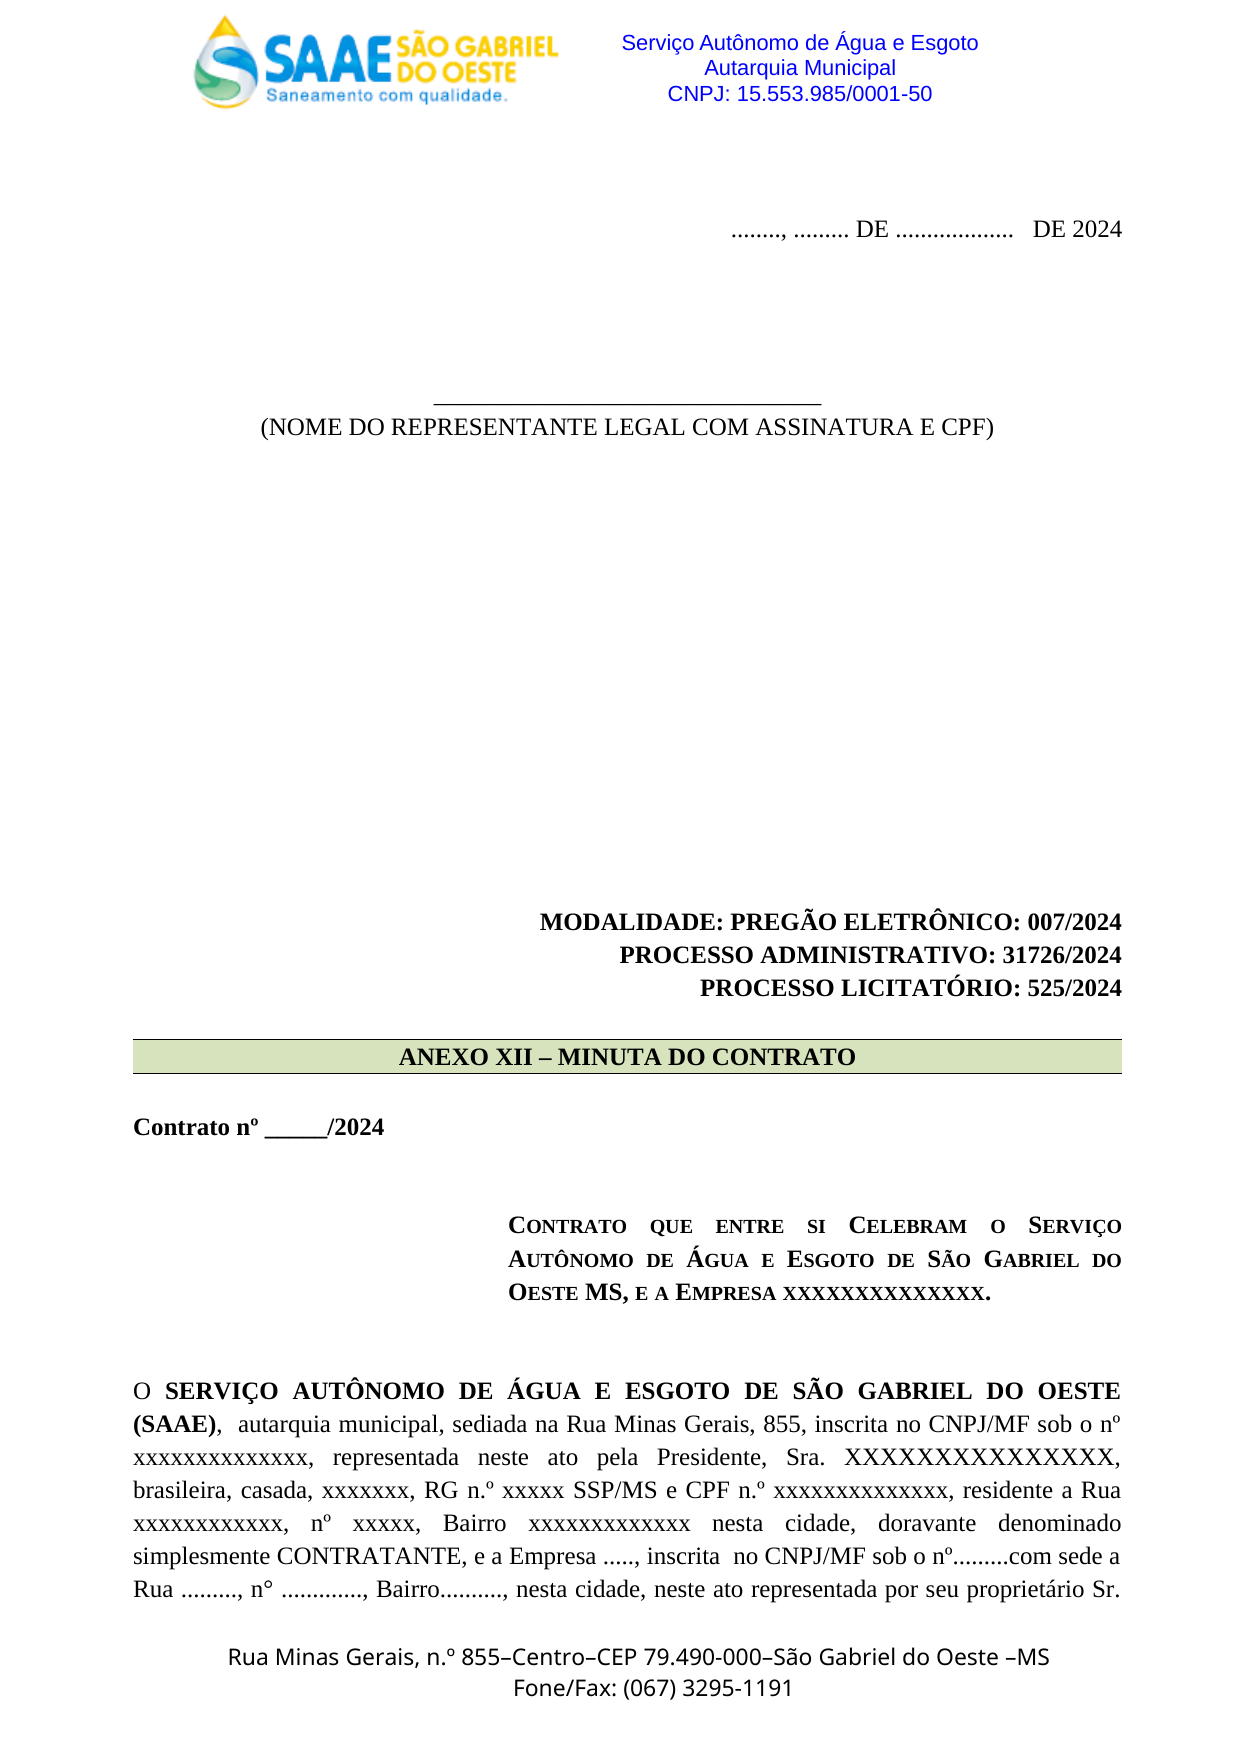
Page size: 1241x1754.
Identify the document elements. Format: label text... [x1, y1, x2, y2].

text PROCESSO LICITATÓRIO: 525/2024 [133, 973, 1122, 1002]
picture [185, 6, 569, 114]
text _______________________________ [133, 379, 1122, 408]
text PROCESSO ADMINISTRATIVO: 31726/2024 [133, 940, 1122, 969]
text (NOME DO REPRESENTANTE LEGAL COM ASSINATURA E CPF) [133, 412, 1122, 441]
text ANEXO XII – MINUTA DO CONTRATO [133, 1040, 1122, 1073]
text ........, ......... DE ................... DE 2024 [133, 214, 1122, 242]
text Contrato nº _____/2024 [133, 1112, 1122, 1140]
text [133, 1376, 1122, 1603]
text MODALIDADE: PREGÃO ELETRÔNICO: 007/2024 [133, 907, 1122, 936]
text Contrato que entre si Celebram o Serviço Autônomo de Água e Esgoto de São Gabriel do Oeste MS, e a Empresa xxxxxxxxxxxxxx. [508, 1211, 1122, 1305]
